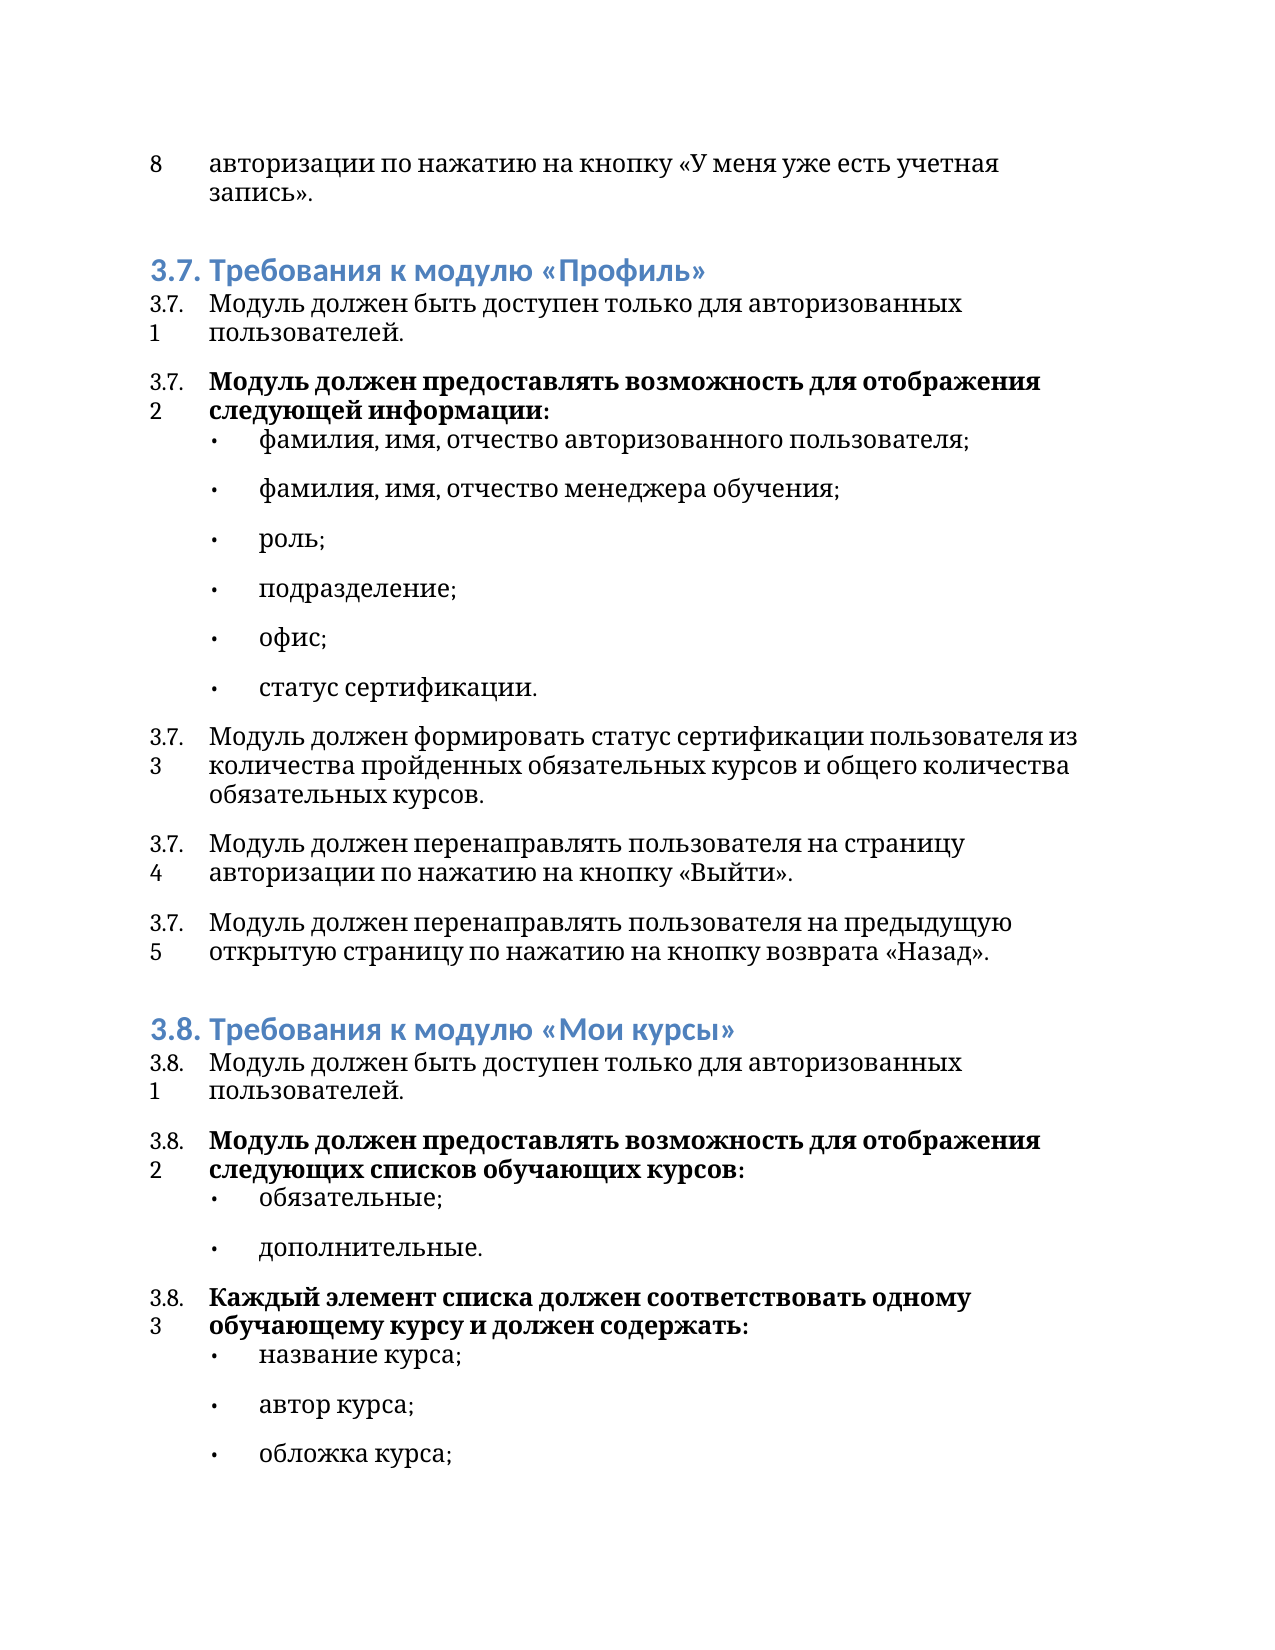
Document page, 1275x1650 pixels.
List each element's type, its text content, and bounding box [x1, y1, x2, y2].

table_cell 3.7.5 [139, 909, 197, 987]
table_cell Модуль должен предоставлять возможность для отображения следующих списков обучающих курсов: обязательные; дополнительные. [197, 1127, 1114, 1283]
table_header Модуль должен быть доступен только для авторизованных пользователей. [197, 1049, 1114, 1127]
table_cell Модуль должен перенаправлять пользователя на страницу авторизации по нажатию на кнопку «Выйти». [197, 830, 1114, 909]
subtitle 3.8. Требования к модулю «Мои курсы» [150, 1008, 1125, 1048]
table_cell 3.6.8 [139, 150, 197, 228]
table_header Модуль должен быть доступен только для авторизованных пользователей. [197, 290, 1114, 368]
table_cell 3.7.2 [139, 368, 197, 723]
table_cell 3.8.2 [139, 1127, 197, 1283]
table_cell 3.7.3 [139, 723, 197, 830]
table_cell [197, 1284, 1114, 1490]
table_cell Модуль должен формировать статус сертификации пользователя из количества пройденных обязательных курсов и общего количества обязательных курсов. [197, 723, 1114, 830]
table_cell 3.7.4 [139, 830, 197, 909]
table_cell 3.8.3 [139, 1284, 197, 1490]
table_header 3.7.1 [139, 290, 197, 368]
subtitle 3.7. Требования к модулю «Профиль» [150, 249, 1125, 290]
table_cell Модуль должен перенаправлять пользователя на предыдущую открытую страницу по нажатию на кнопку возврата «Назад». [197, 909, 1114, 987]
table_header 3.8.1 [139, 1049, 197, 1127]
table_cell Модуль должен предоставлять возможность для отображения следующей информации: фамилия, имя, отчество авторизованного пользователя; фамилия, имя, отчество менеджера обучения; роль; подразделение; офис; статус сертификации. [197, 368, 1114, 723]
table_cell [197, 150, 1114, 228]
